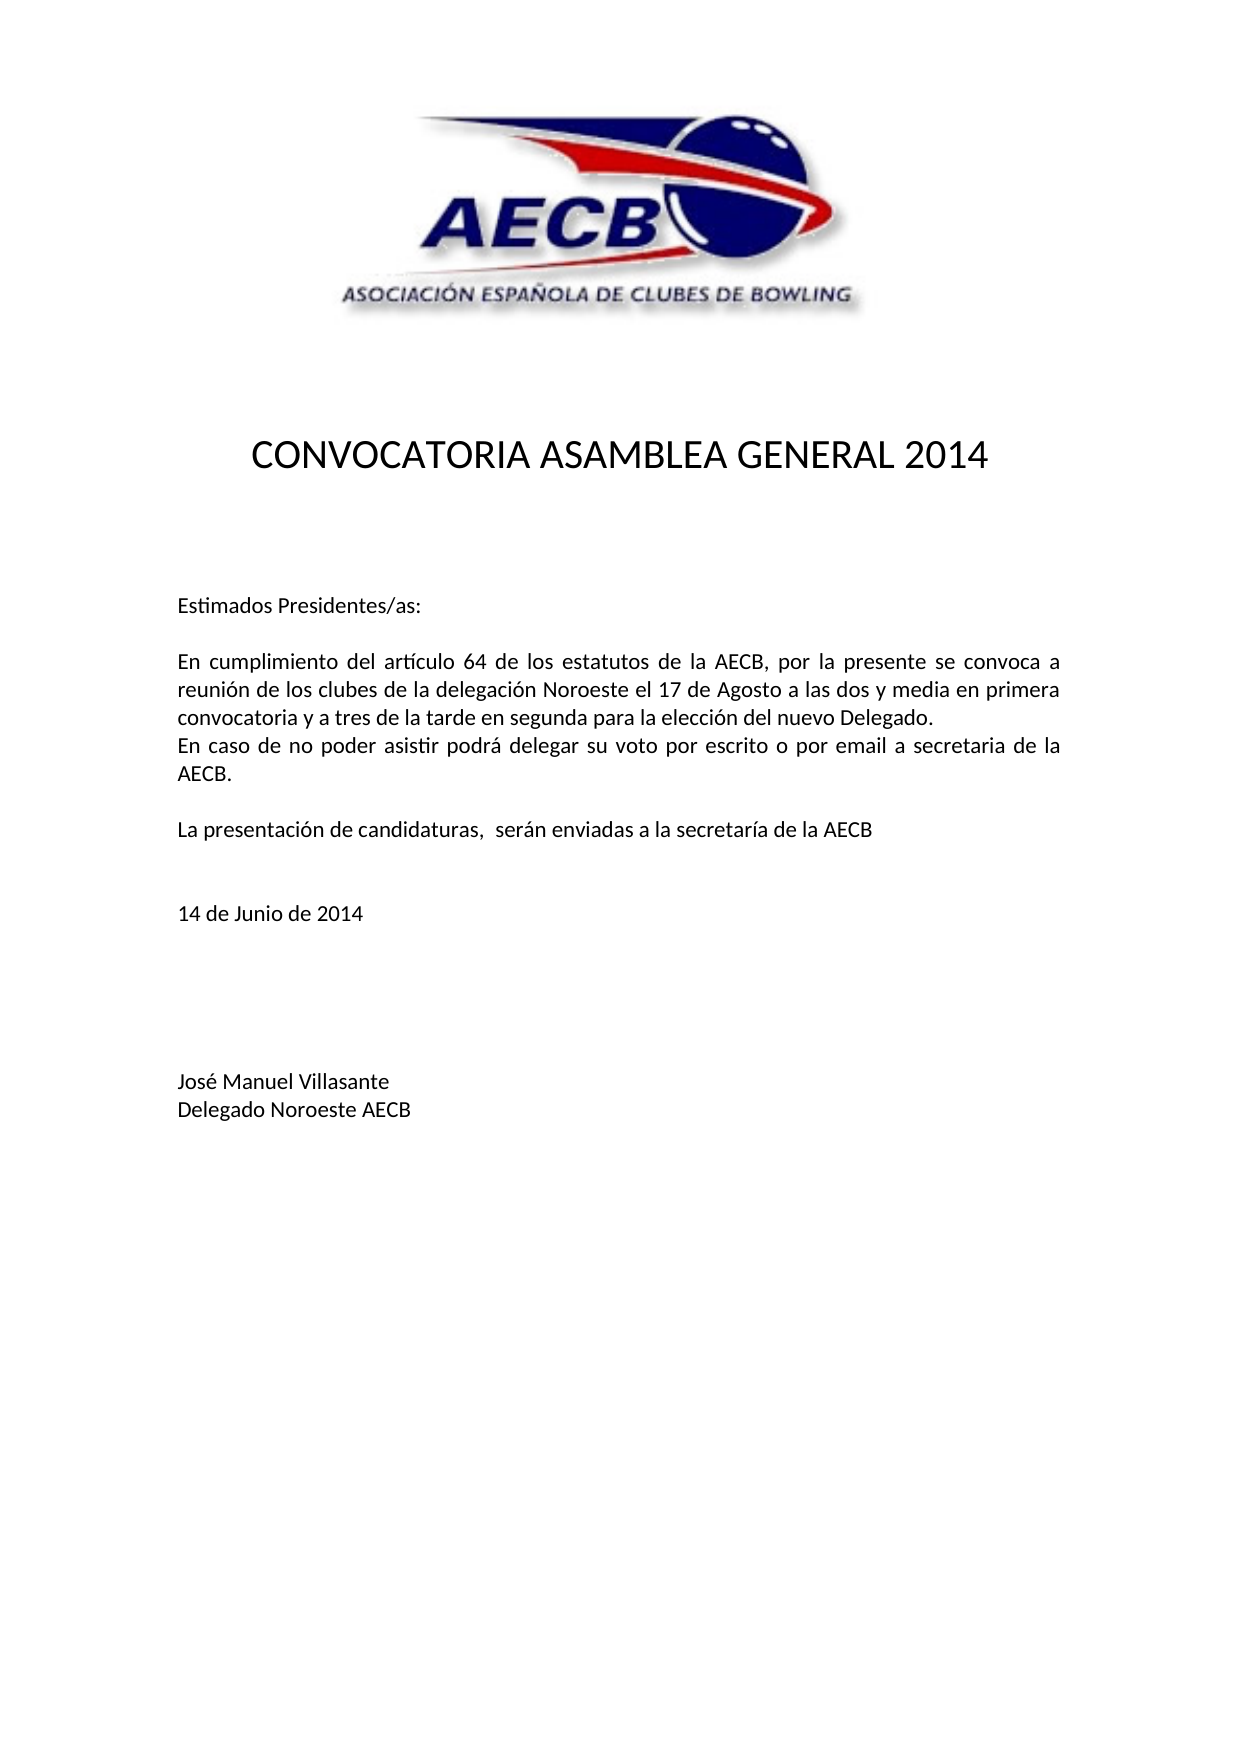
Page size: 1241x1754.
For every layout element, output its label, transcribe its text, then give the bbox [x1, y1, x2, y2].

text Estimados Presidentes/as: [177, 591, 1063, 619]
text José Manuel Villasante [177, 1067, 1063, 1095]
picture [331, 90, 880, 331]
text 14 de Junio de 2014 [177, 899, 1063, 927]
text CONVOCATORIA ASAMBLEA GENERAL 2014 [177, 428, 1063, 479]
text En caso de no poder asistir podrá delegar su voto por escrito o por email a secretaria de la AECB. [177, 731, 1063, 787]
text Delegado Noroeste AECB [177, 1095, 1063, 1123]
text La presentación de candidaturas, serán enviadas a la secretaría de la AECB [177, 815, 1063, 843]
text En cumplimiento del artículo 64 de los estatutos de la AECB, por la presente se convoca a reunión de los clubes de la delegación Noroeste el 17 de Agosto a las dos y media en primera convocatoria y a tres de la tarde en segunda para la elección del nuevo Delegado. [177, 647, 1063, 731]
